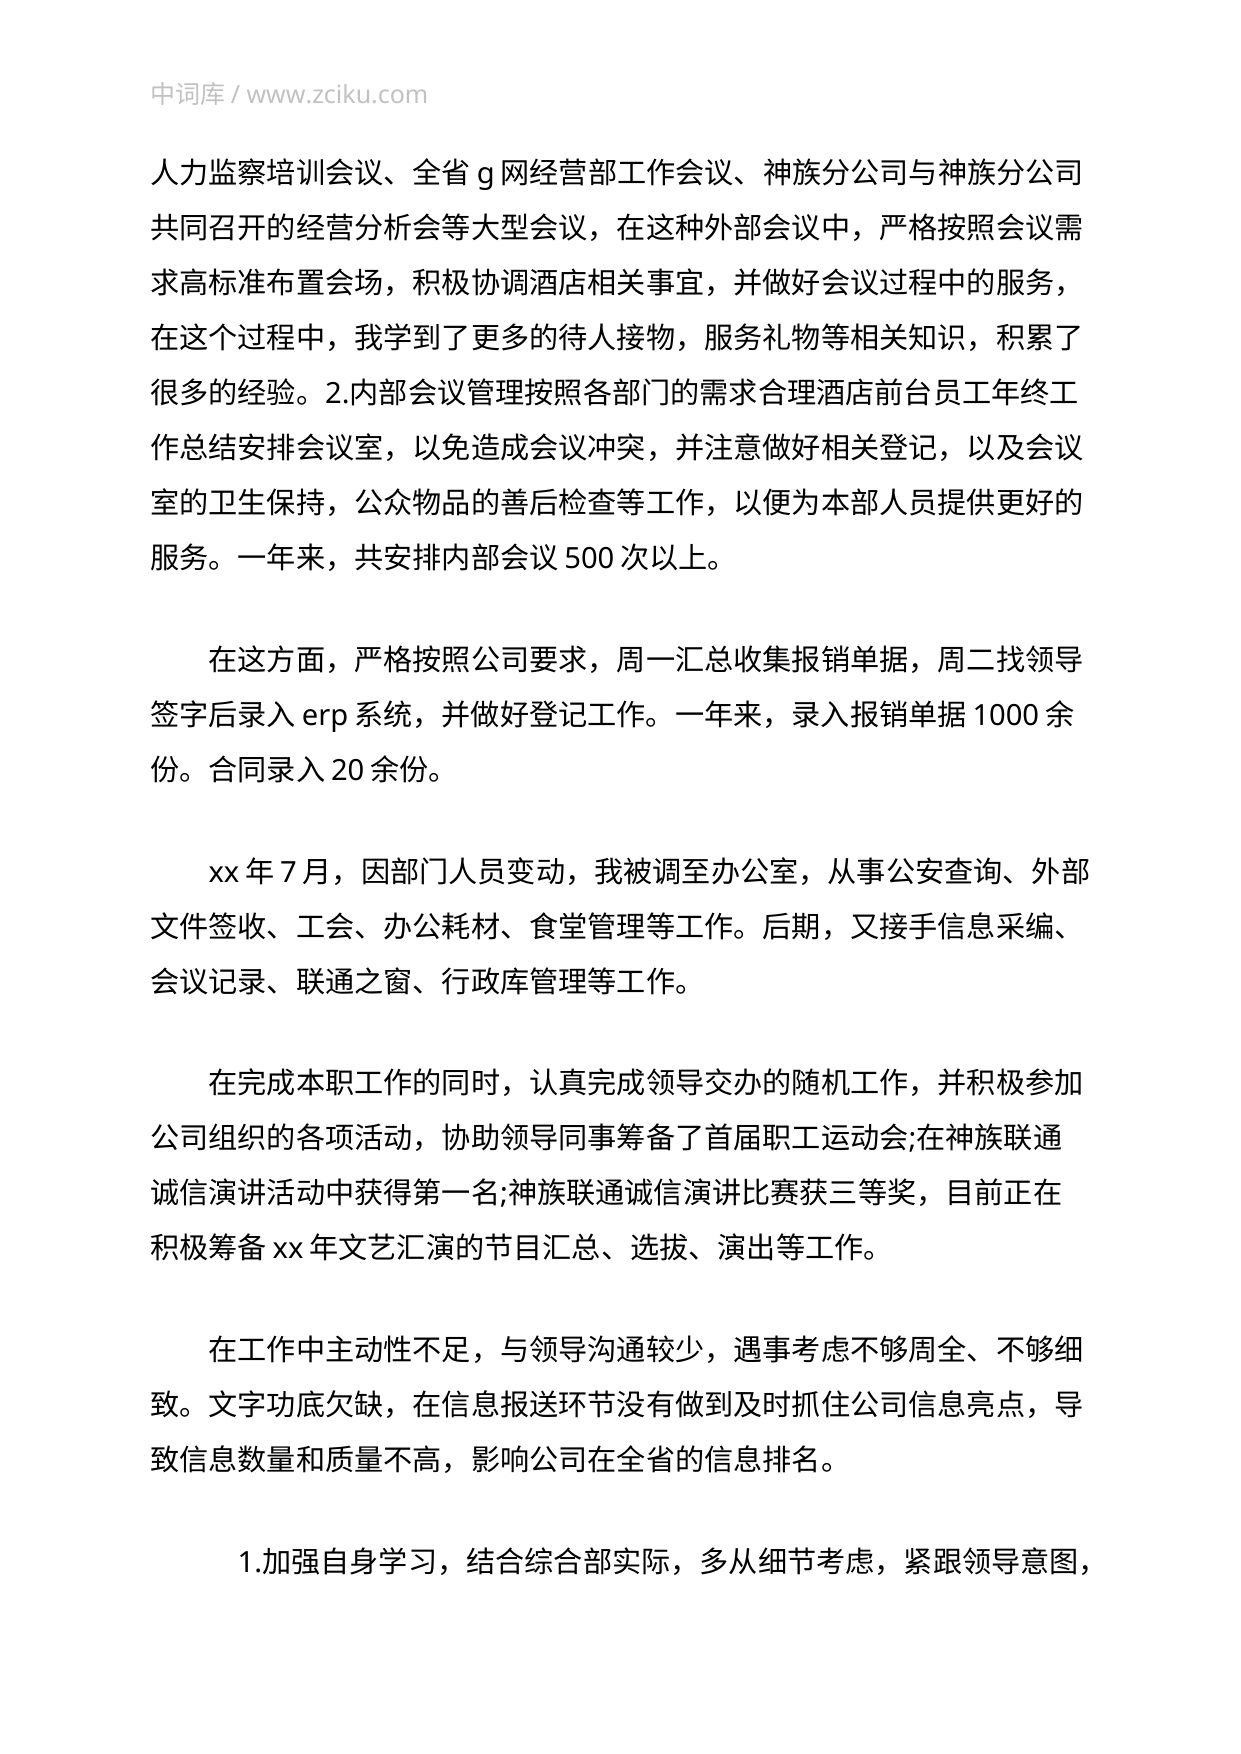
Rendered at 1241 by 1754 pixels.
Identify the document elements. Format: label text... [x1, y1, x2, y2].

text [150, 1538, 1090, 1581]
text 在工作中主动性不足，与领导沟通较少，遇事考虑不够周全、不够细致。文字功底欠缺，在信息报送环节没有做到及时抓住公司信息亮点，导致信息数量和质量不高，影响公司在全省的信息排名。 [150, 1327, 1090, 1479]
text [150, 150, 1090, 577]
text 在这方面，严格按照公司要求，周一汇总收集报销单据，周二找领导签字后录入erp系统，并做好登记工作。一年来，录入报销单据1000余份。合同录入20余份。 [150, 636, 1090, 789]
text 在完成本职工作的同时，认真完成领导交办的随机工作，并积极参加公司组织的各项活动，协助领导同事筹备了首届职工运动会;在神族联通诚信演讲活动中获得第一名;神族联通诚信演讲比赛获三等奖，目前正在积极筹备xx年文艺汇演的节目汇总、选拔、演出等工作。 [150, 1060, 1090, 1267]
text xx年7月，因部门人员变动，我被调至办公室，从事公安查询、外部文件签收、工会、办公耗材、食堂管理等工作。后期，又接手信息采编、会议记录、联通之窗、行政库管理等工作。 [150, 848, 1090, 1001]
